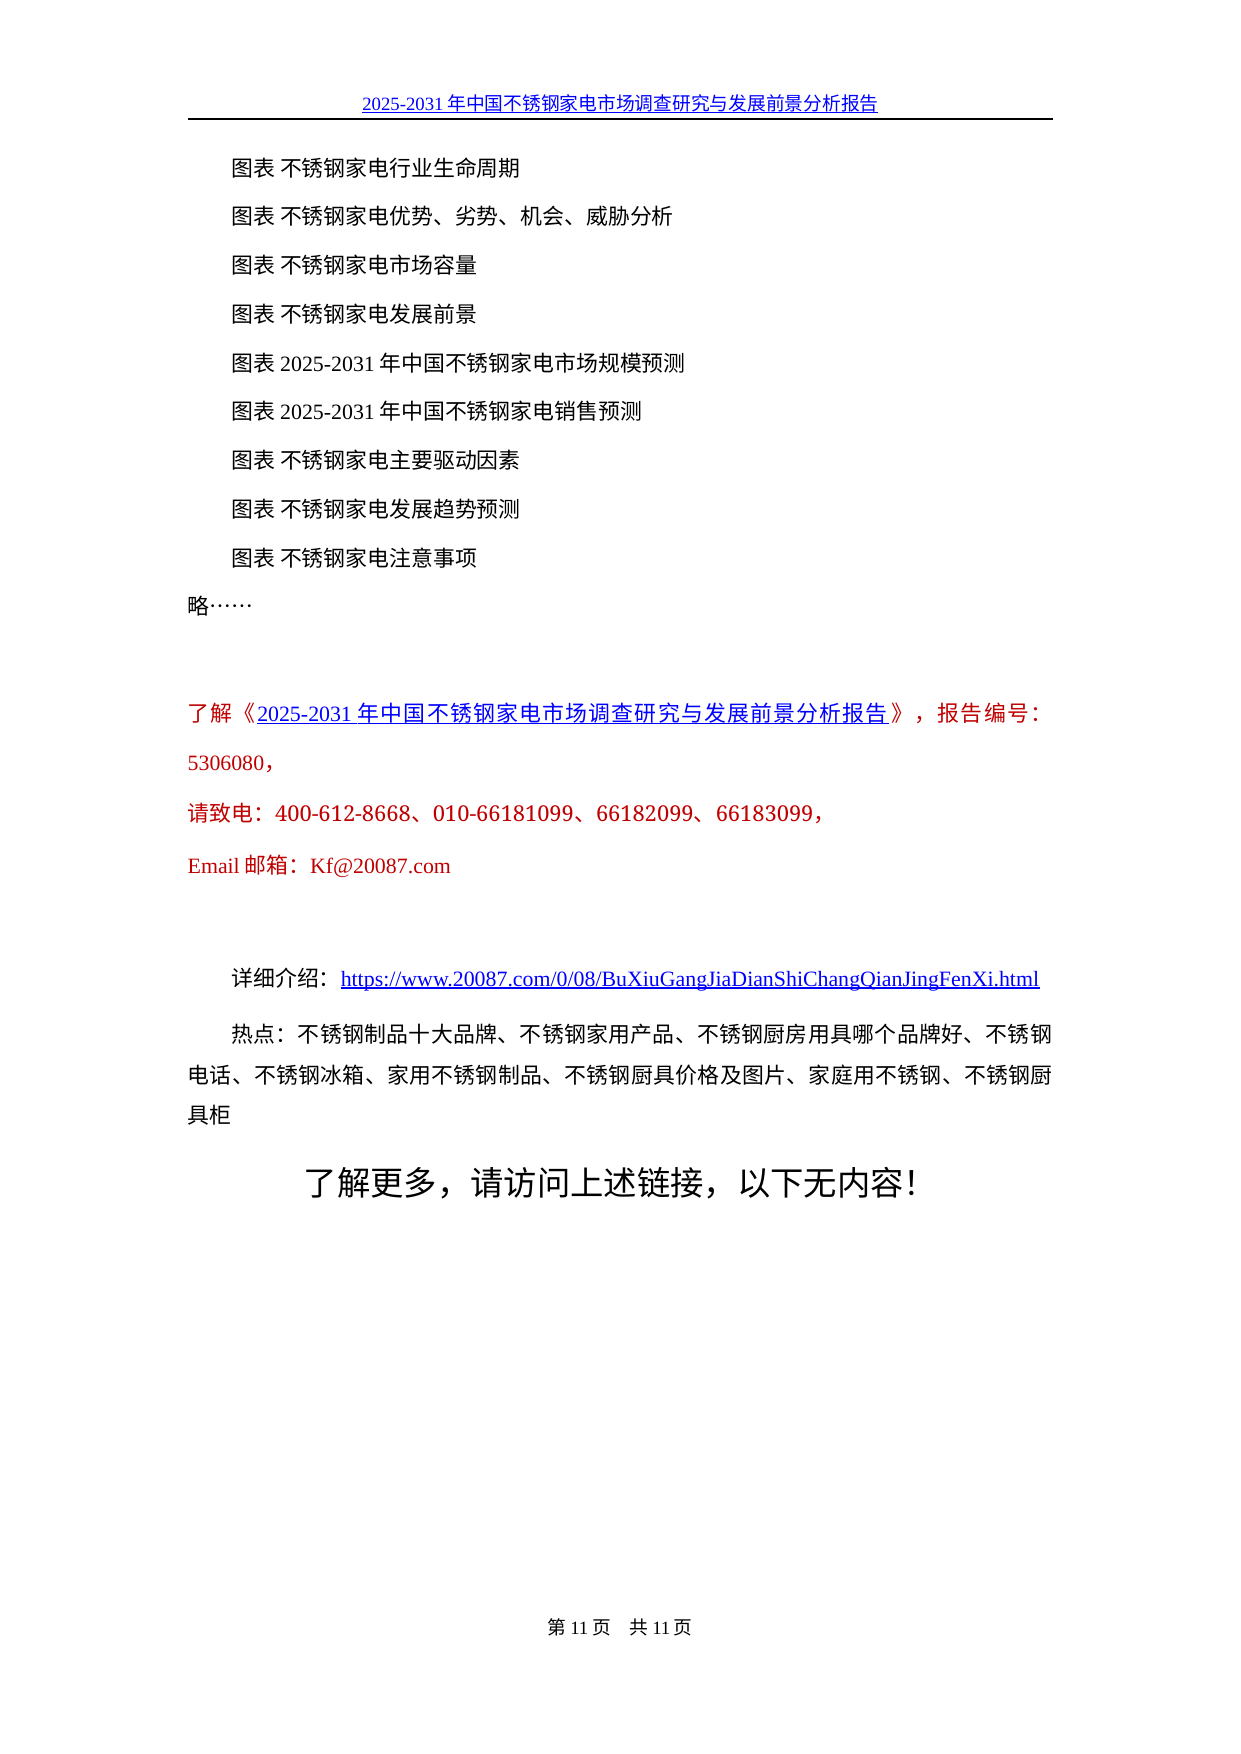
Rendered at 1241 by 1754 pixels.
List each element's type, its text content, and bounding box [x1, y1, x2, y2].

text 热点：不锈钢制品十大品牌、不锈钢家用产品、不锈钢厨房用具哪个品牌好、不锈钢电话、不锈钢冰箱、家用不锈钢制品、不锈钢厨具价格及图片、家庭用不锈钢、不锈钢厨具柜 [187, 1017, 1053, 1131]
text Email邮箱：Kf@20087.com [187, 847, 1053, 880]
text 请致电：400-612-8668、010-66181099、66182099、66183099， [187, 796, 1053, 828]
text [187, 150, 1053, 621]
text 了解《2025-2031年中国不锈钢家电市场调查研究与发展前景分析报告》，报告编号：5306080， [187, 695, 1053, 777]
title 了解更多，请访问上述链接，以下无内容！ [187, 1148, 1053, 1213]
text 详细介绍：https://www.20087.com/0/08/BuXiuGangJiaDianShiChangQianJingFenXi.html [187, 960, 1053, 993]
